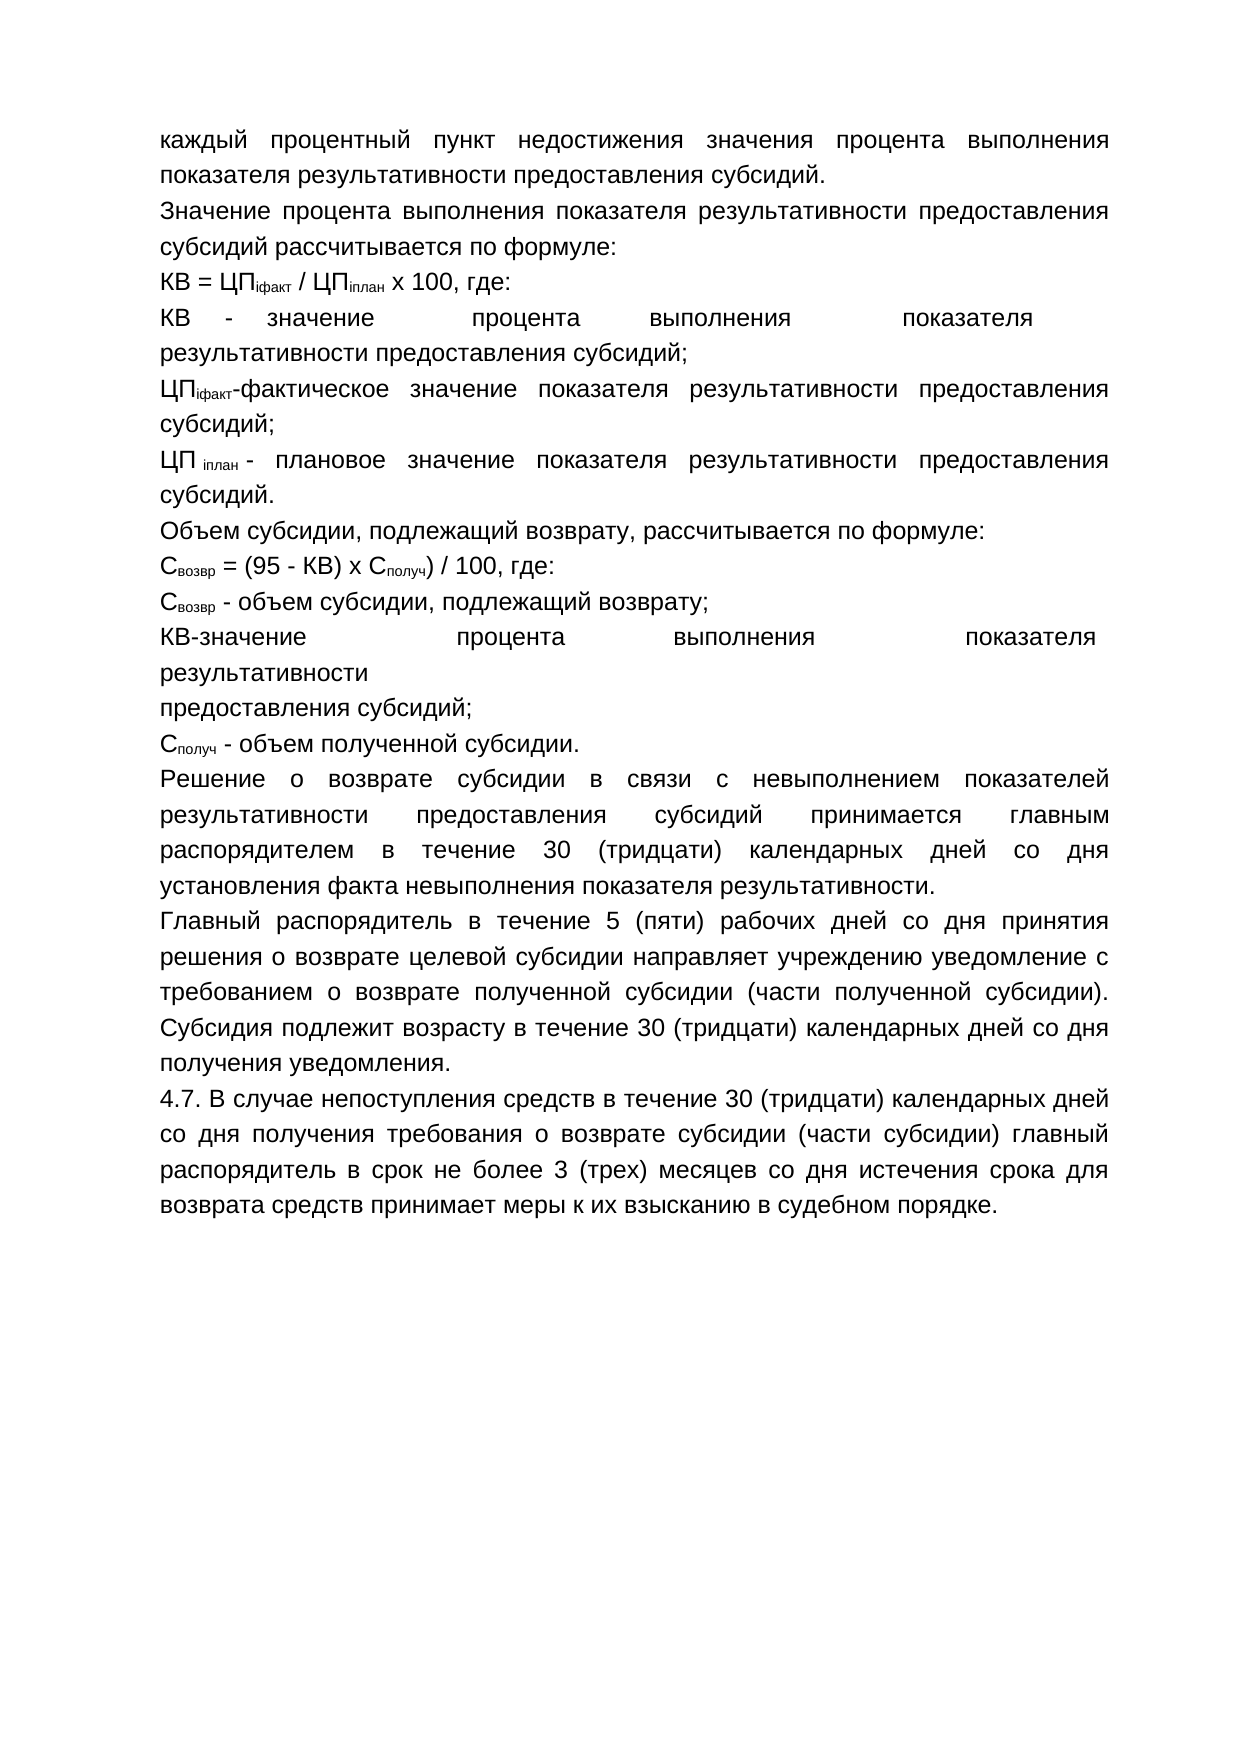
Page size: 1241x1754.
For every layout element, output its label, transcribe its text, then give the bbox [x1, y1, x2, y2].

text предоставления субсидий; [159, 686, 1110, 722]
text Значение процента выполнения показателя результативности предоставления субсидий рассчитывается по формуле: [159, 189, 1110, 260]
text КВ - значение процента выполнения показателя результативности предоставления субсидий; [159, 296, 1110, 367]
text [159, 118, 1110, 189]
text Объем субсидии, подлежащий возврату, рассчитывается по формуле: [159, 509, 1110, 544]
text КВ-значение процента выполнения показателя результативности [159, 615, 1110, 686]
text ЦПiфакт-фактическое значение показателя результативности предоставления субсидий; [159, 367, 1110, 438]
text ЦП iплан - плановое значение показателя результативности предоставления субсидий. [159, 438, 1110, 509]
text КВ = ЦПiфакт / ЦПiплан x 100, где: [159, 260, 1110, 296]
text Главный распорядитель в течение 5 (пяти) рабочих дней со дня принятия решения о возврате целевой субсидии направляет учреждению уведомление с требованием о возврате полученной субсидии (части полученной субсидии). Субсидия подлежит возрасту в течение 30 (тридцати) календарных дней со дня получения уведомления. [159, 899, 1110, 1077]
text Свозвр = (95 - КВ) x Сполуч) / 100, где: [159, 544, 1110, 580]
text Решение о возврате субсидии в связи с невыполнением показателей результативности предоставления субсидий принимается главным распорядителем в течение 30 (тридцати) календарных дней со дня установления факта невыполнения показателя результативности. [159, 757, 1110, 899]
text 4.7. В случае непоступления средств в течение 30 (тридцати) календарных дней со дня получения требования о возврате субсидии (части субсидии) главный распорядитель в срок не более 3 (трех) месяцев со дня истечения срока для возврата средств принимает меры к их взысканию в судебном порядке. [159, 1077, 1110, 1219]
text Сполуч - объем полученной субсидии. [159, 722, 1110, 757]
text Свозвр - объем субсидии, подлежащий возврату; [159, 580, 1110, 615]
